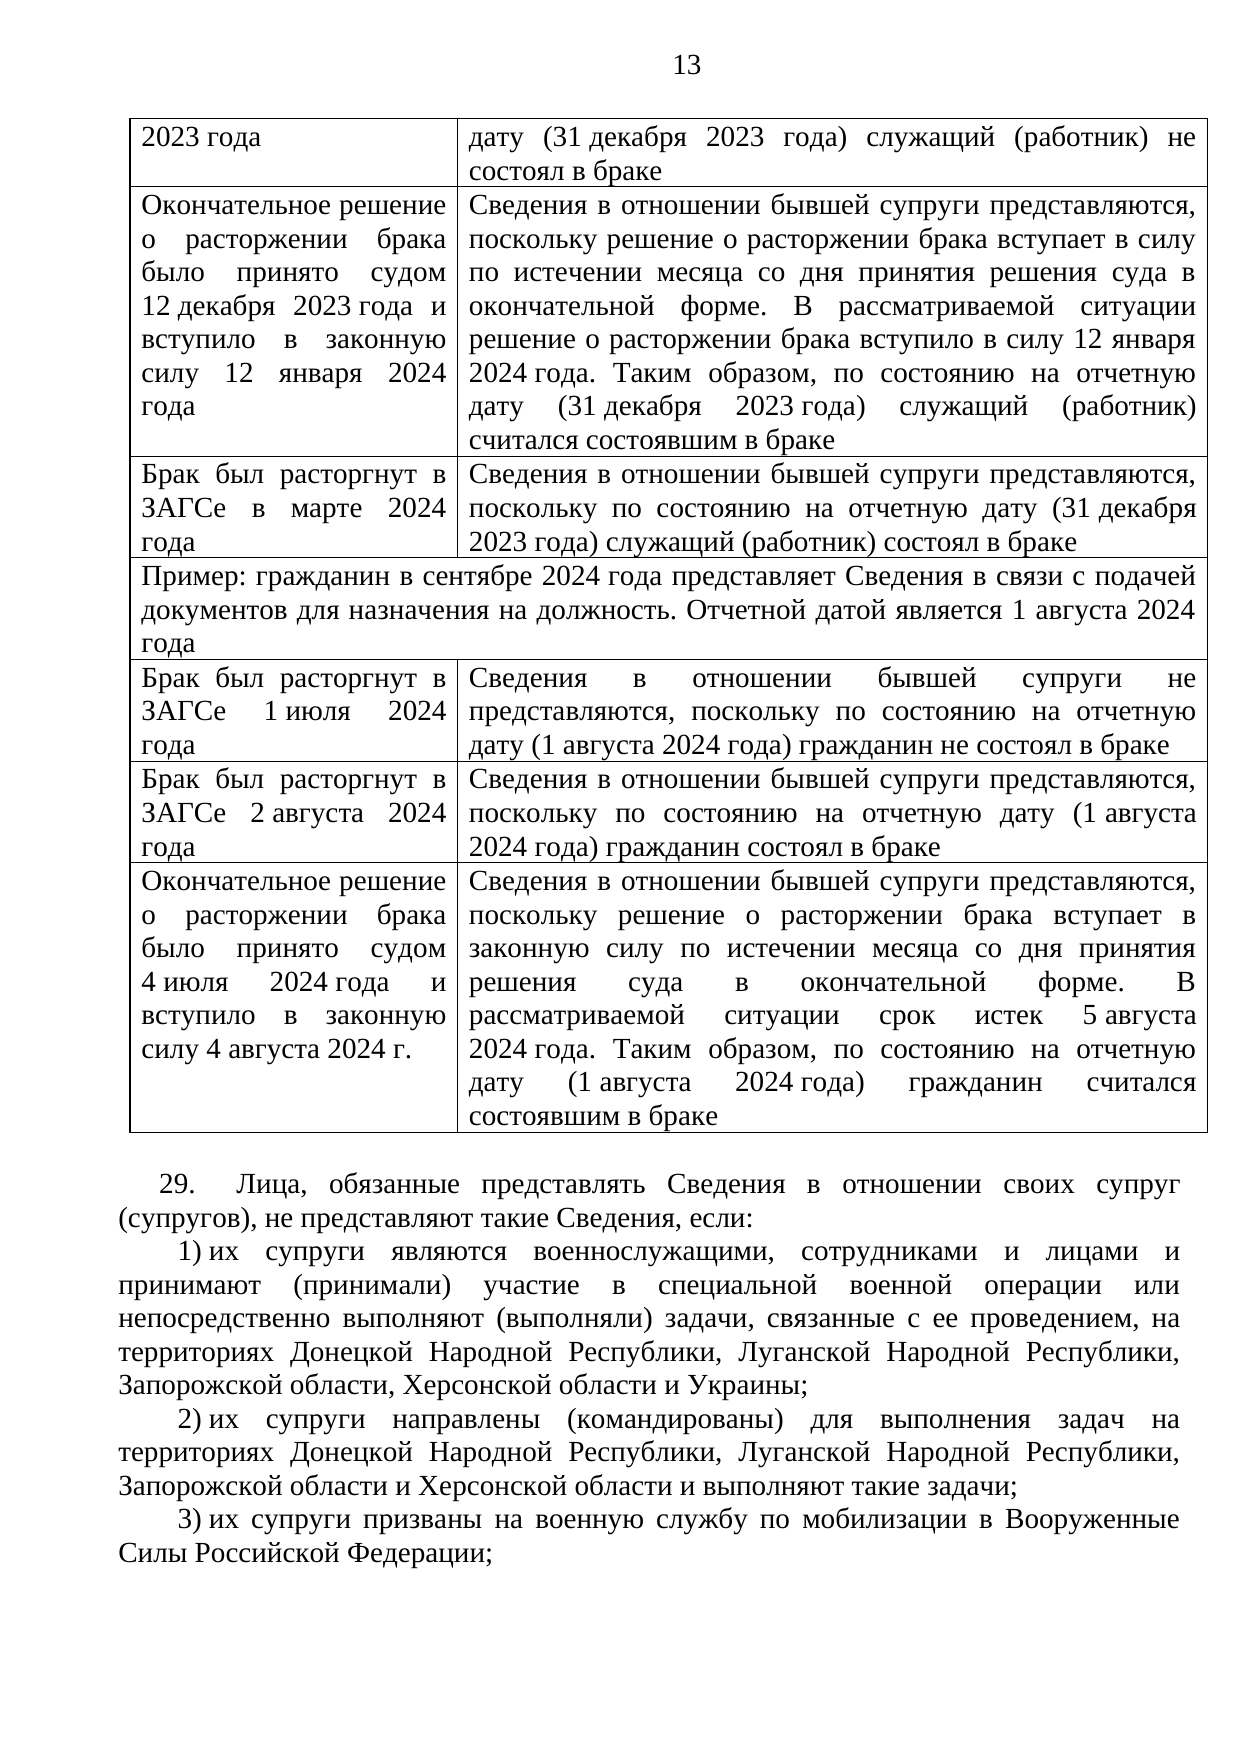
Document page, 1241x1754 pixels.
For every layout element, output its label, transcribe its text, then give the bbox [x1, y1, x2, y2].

list 1) их супруги являются военнослужащими, сотрудниками и лицами и принимают (принимали) участие в специальной военной операции или непосредственно выполняют (выполняли) задачи, связанные с ее проведением, на территориях Донецкой Народной Республики, Луганской Народной Республики, Запорожской области, Херсонской области и Украины; [118, 1233, 1181, 1401]
table_cell Сведения в отношении бывшей супруги представляются, поскольку решение о расторжении брака вступает в силу по истечении месяца со дня принятия решения суда в окончательной форме. В рассматриваемой ситуации решение о расторжении брака вступило в силу 12 января 2024 года. Таким образом, по состоянию на отчетную дату (31 декабря 2023 года) служащий (работник) считался состоявшим в браке [458, 187, 1207, 456]
table_cell Сведения в отношении бывшей супруги не представляются, поскольку по состоянию на отчетную дату (1 августа 2024 года) гражданин не состоял в браке [458, 660, 1207, 761]
table_cell Сведения в отношении бывшей супруги представляются, поскольку решение о расторжении брака вступает в законную силу по истечении месяца со дня принятия решения суда в окончательной форме. В рассматриваемой ситуации срок истек 5 августа 2024 года. Таким образом, по состоянию на отчетную дату (1 августа 2024 года) гражданин считался состоявшим в браке [458, 863, 1207, 1132]
list Лица, обязанные представлять Сведения в отношении своих супруг (супругов), не представляют такие Сведения, если: [118, 1166, 1181, 1233]
table_cell Окончательное решение о расторжении брака было принято судом 4 июля 2024 года и вступило в законную силу 4 августа 2024 г. [131, 863, 457, 1132]
list 3) их супруги призваны на военную службу по мобилизации в Вооруженные Силы Российской Федерации; [118, 1502, 1181, 1569]
table_cell Пример: гражданин в сентябре 2024 года представляет Сведения в связи с подачей документов для назначения на должность. Отчетной датой является 1 августа 2024 года [131, 558, 1207, 659]
table_cell Сведения в отношении бывшей супруги представляются, поскольку по состоянию на отчетную дату (1 августа 2024 года) гражданин состоял в браке [458, 762, 1207, 862]
table_cell Брак был расторгнут в ЗАГСе 1 июля 2024 года [131, 660, 457, 761]
table_cell Брак был расторгнут в ЗАГСе 2 августа 2024 года [131, 762, 457, 862]
list 2) их супруги направлены (командированы) для выполнения задач на территориях Донецкой Народной Республики, Луганской Народной Республики, Запорожской области и Херсонской области и выполняют такие задачи; [118, 1401, 1181, 1502]
table_cell Брак был расторгнут в ЗАГСе в марте 2024 года [131, 457, 457, 557]
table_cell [458, 119, 1207, 186]
table_cell Сведения в отношении бывшей супруги представляются, поскольку по состоянию на отчетную дату (31 декабря 2023 года) служащий (работник) состоял в браке [458, 457, 1207, 557]
table_cell Окончательное решение о расторжении брака было принято судом 12 декабря 2023 года и вступило в законную силу 12 января 2024 года [131, 187, 457, 456]
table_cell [131, 119, 457, 186]
